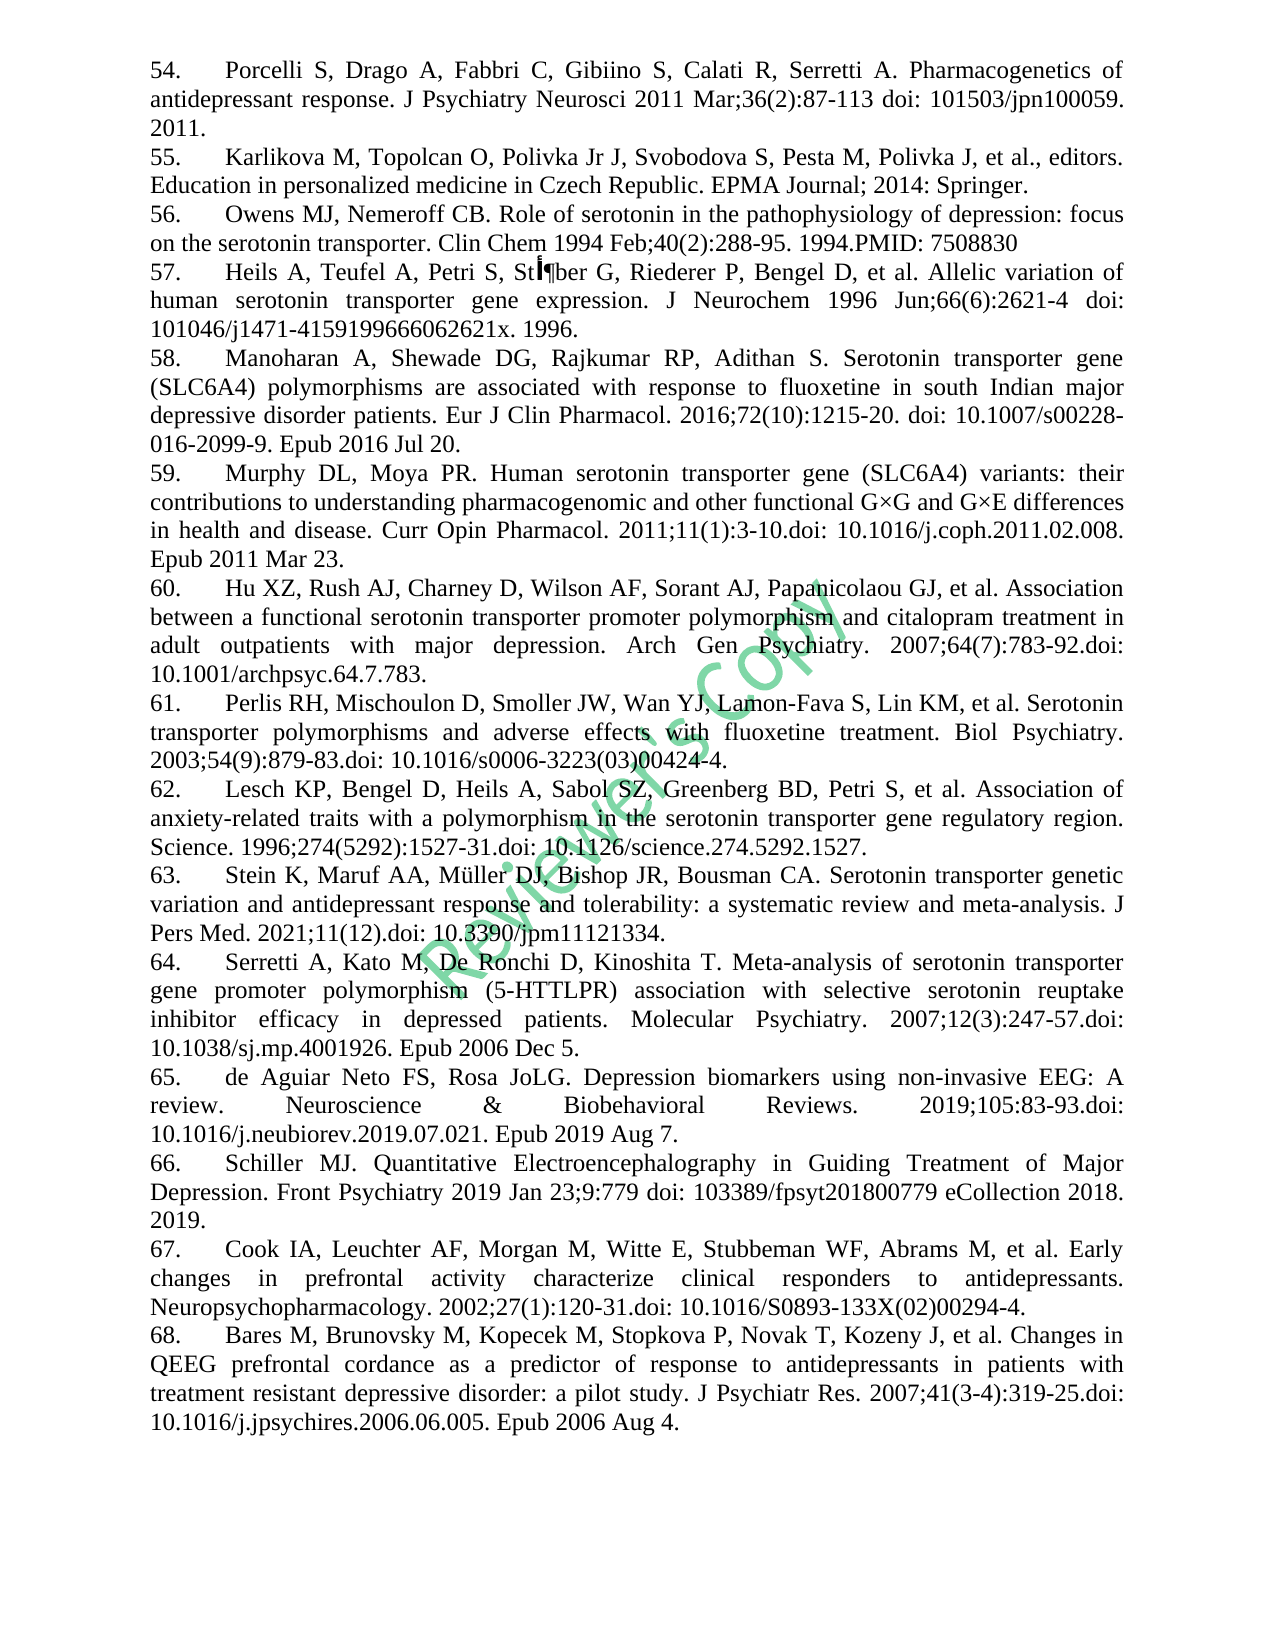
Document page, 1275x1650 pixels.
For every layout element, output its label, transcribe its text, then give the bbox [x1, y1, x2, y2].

text 61. Perlis RH, Mischoulon D, Smoller JW, Wan YJ, Lamon-Fava S, Lin KM, et al. Serotonin transporter polymorphisms and adverse effects with fluoxetine treatment. Biol Psychiatry. 2003;54(9):879-83.doi: 10.1016/s0006-3223(03)00424-4. [150, 688, 1125, 774]
text 57. Heils A, Teufel A, Petri S, Stأ¶ber G, Riederer P, Bengel D, et al. Allelic variation of human serotonin transporter gene expression. J Neurochem 1996 Jun;66(6):2621-4 doi: 101046/j1471-4159199666062621x. 1996. [150, 257, 1125, 343]
text 62. Lesch KP, Bengel D, Heils A, Sabol SZ, Greenberg BD, Petri S, et al. Association of anxiety-related traits with a polymorphism in the serotonin transporter gene regulatory region. Science. 1996;274(5292):1527-31.doi: 10.1126/science.274.5292.1527. [150, 774, 1125, 861]
text 65. de Aguiar Neto FS, Rosa JoLG. Depression biomarkers using non-invasive EEG: A review. Neuroscience & Biobehavioral Reviews. 2019;105:83-93.doi: 10.1016/j.neubiorev.2019.07.021. Epub 2019 Aug 7. [150, 1062, 1125, 1148]
text 55. Karlikova M, Topolcan O, Polivka Jr J, Svobodova S, Pesta M, Polivka J, et al., editors. Education in personalized medicine in Czech Republic. EPMA Journal; 2014: Springer. [150, 142, 1125, 199]
text 54. Porcelli S, Drago A, Fabbri C, Gibiino S, Calati R, Serretti A. Pharmacogenetics of antidepressant response. J Psychiatry Neurosci 2011 Mar;36(2):87-113 doi: 101503/jpn100059. 2011. [150, 56, 1125, 142]
text 56. Owens MJ, Nemeroff CB. Role of serotonin in the pathophysiology of depression: focus on the serotonin transporter. Clin Chem 1994 Feb;40(2):288-95. 1994.PMID: 7508830 [150, 199, 1125, 257]
text 63. Stein K, Maruf AA, Müller DJ, Bishop JR, Bousman CA. Serotonin transporter genetic variation and antidepressant response and tolerability: a systematic review and meta-analysis. J Pers Med. 2021;11(12).doi: 10.3390/jpm11121334. [150, 861, 1125, 947]
text 58. Manoharan A, Shewade DG, Rajkumar RP, Adithan S. Serotonin transporter gene (SLC6A4) polymorphisms are associated with response to fluoxetine in south Indian major depressive disorder patients. Eur J Clin Pharmacol. 2016;72(10):1215-20. doi: 10.1007/s00228-016-2099-9. Epub 2016 Jul 20. [150, 343, 1125, 458]
text 64. Serretti A, Kato M, De Ronchi D, Kinoshita T. Meta-analysis of serotonin transporter gene promoter polymorphism (5-HTTLPR) association with selective serotonin reuptake inhibitor efficacy in depressed patients. Molecular Psychiatry. 2007;12(3):247-57.doi: 10.1038/sj.mp.4001926. Epub 2006 Dec 5. [150, 947, 1125, 1062]
text 68. Bares M, Brunovsky M, Kopecek M, Stopkova P, Novak T, Kozeny J, et al. Changes in QEEG prefrontal cordance as a predictor of response to antidepressants in patients with treatment resistant depressive disorder: a pilot study. J Psychiatr Res. 2007;41(3-4):319-25.doi: 10.1016/j.jpsychires.2006.06.005. Epub 2006 Aug 4. [150, 1321, 1125, 1436]
text 60. Hu XZ, Rush AJ, Charney D, Wilson AF, Sorant AJ, Papanicolaou GJ, et al. Association between a functional serotonin transporter promoter polymorphism and citalopram treatment in adult outpatients with major depression. Arch Gen Psychiatry. 2007;64(7):783-92.doi: 10.1001/archpsyc.64.7.783. [150, 573, 1125, 688]
text 66. Schiller MJ. Quantitative Electroencephalography in Guiding Treatment of Major Depression. Front Psychiatry 2019 Jan 23;9:779 doi: 103389/fpsyt201800779 eCollection 2018. 2019. [150, 1148, 1125, 1234]
text 59. Murphy DL, Moya PR. Human serotonin transporter gene (SLC6A4) variants: their contributions to understanding pharmacogenomic and other functional G×G and G×E differences in health and disease. Curr Opin Pharmacol. 2011;11(1):3-10.doi: 10.1016/j.coph.2011.02.008. Epub 2011 Mar 23. [150, 458, 1125, 573]
text 67. Cook IA, Leuchter AF, Morgan M, Witte E, Stubbeman WF, Abrams M, et al. Early changes in prefrontal activity characterize clinical responders to antidepressants. Neuropsychopharmacology. 2002;27(1):120-31.doi: 10.1016/S0893-133X(02)00294-4. [150, 1234, 1125, 1321]
